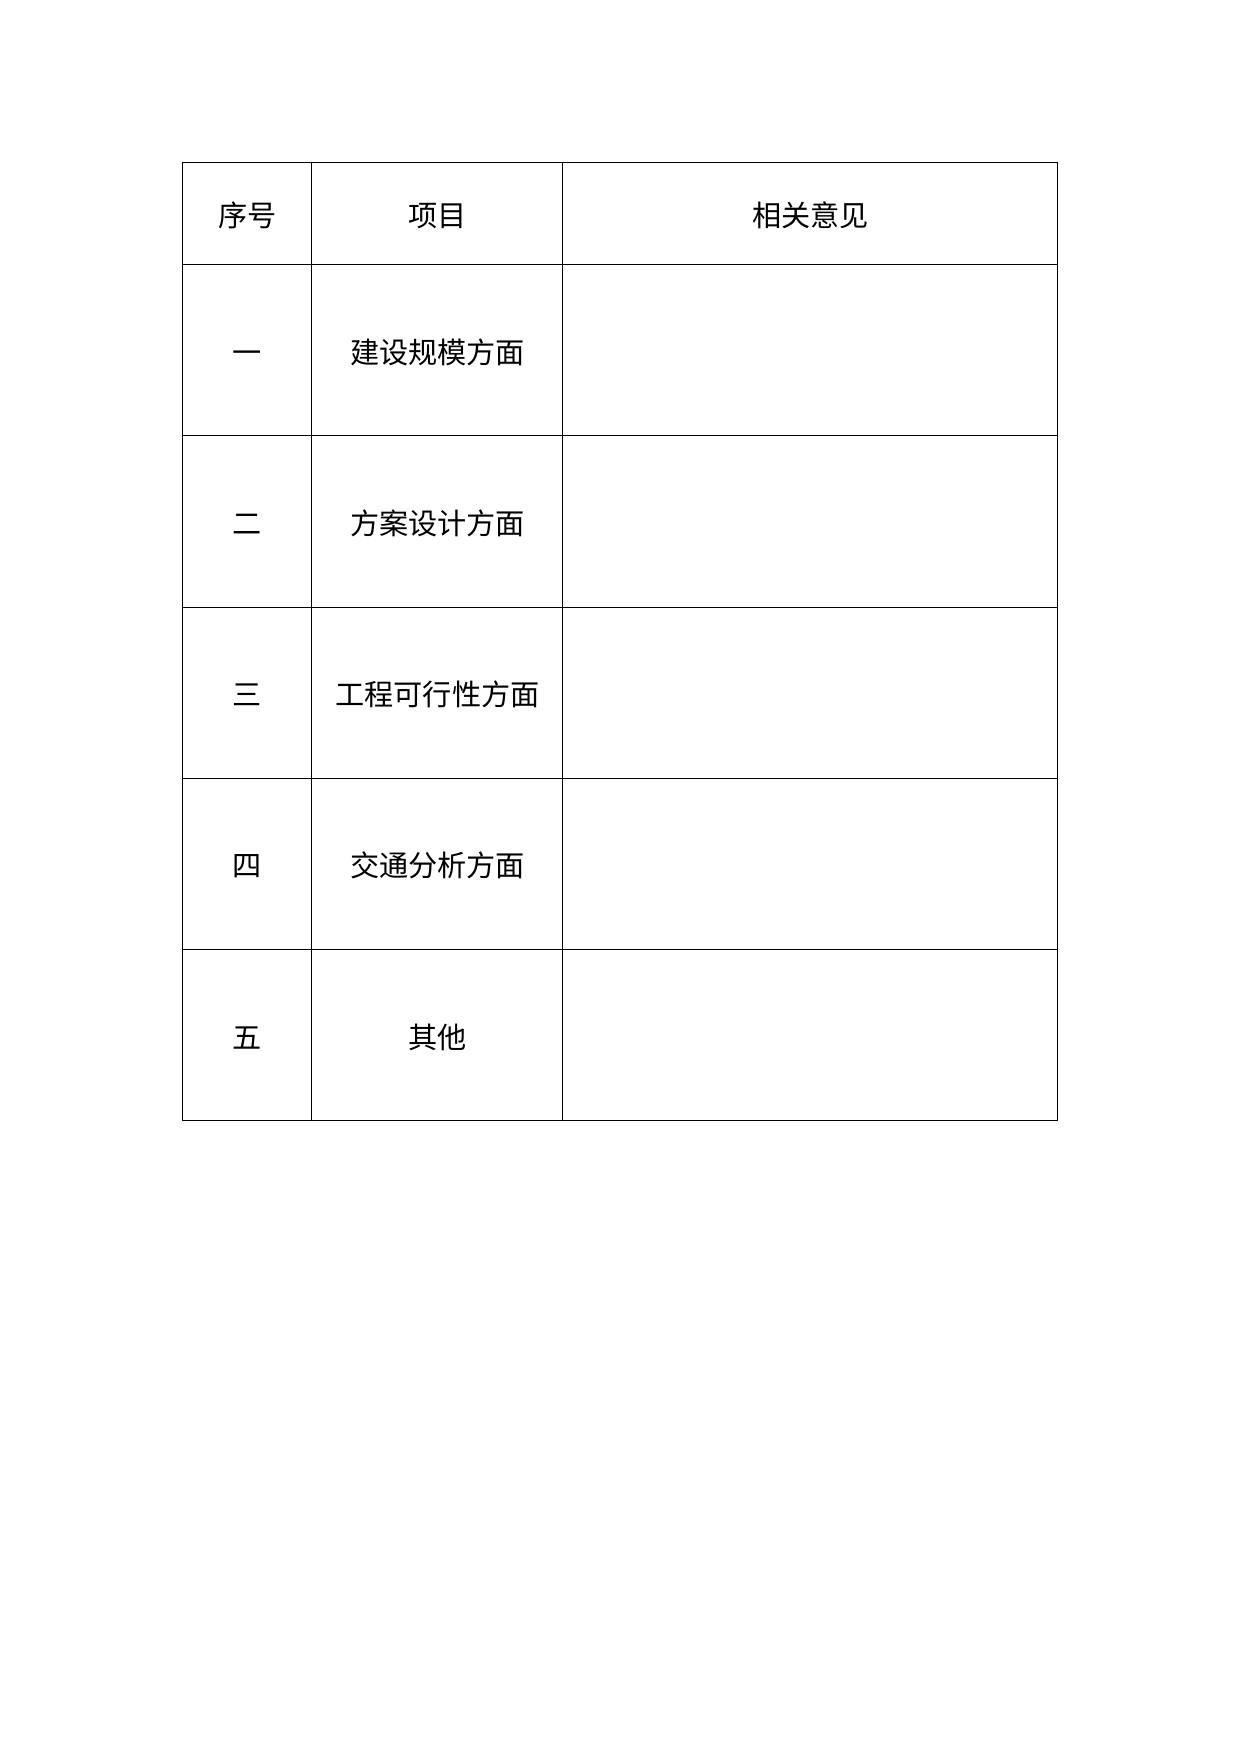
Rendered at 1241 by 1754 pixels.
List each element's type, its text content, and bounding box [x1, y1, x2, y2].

table_cell 方案设计方面 [312, 436, 562, 607]
table_cell [563, 950, 1057, 1120]
table_cell 一 [183, 265, 311, 435]
table_cell 其他 [312, 950, 562, 1120]
table_cell [563, 779, 1057, 949]
table_cell 建设规模方面 [312, 265, 562, 435]
table_cell 工程可行性方面 [312, 608, 562, 778]
table_header 项目 [312, 163, 562, 264]
table_cell 四 [183, 779, 311, 949]
table_header 序号 [183, 163, 311, 264]
table_cell [563, 608, 1057, 778]
table_cell 三 [183, 608, 311, 778]
table_cell 交通分析方面 [312, 779, 562, 949]
table_cell [563, 436, 1057, 607]
table_header 相关意见 [563, 163, 1057, 264]
table_cell 五 [183, 950, 311, 1120]
table_cell [563, 265, 1057, 435]
table_cell 二 [183, 436, 311, 607]
